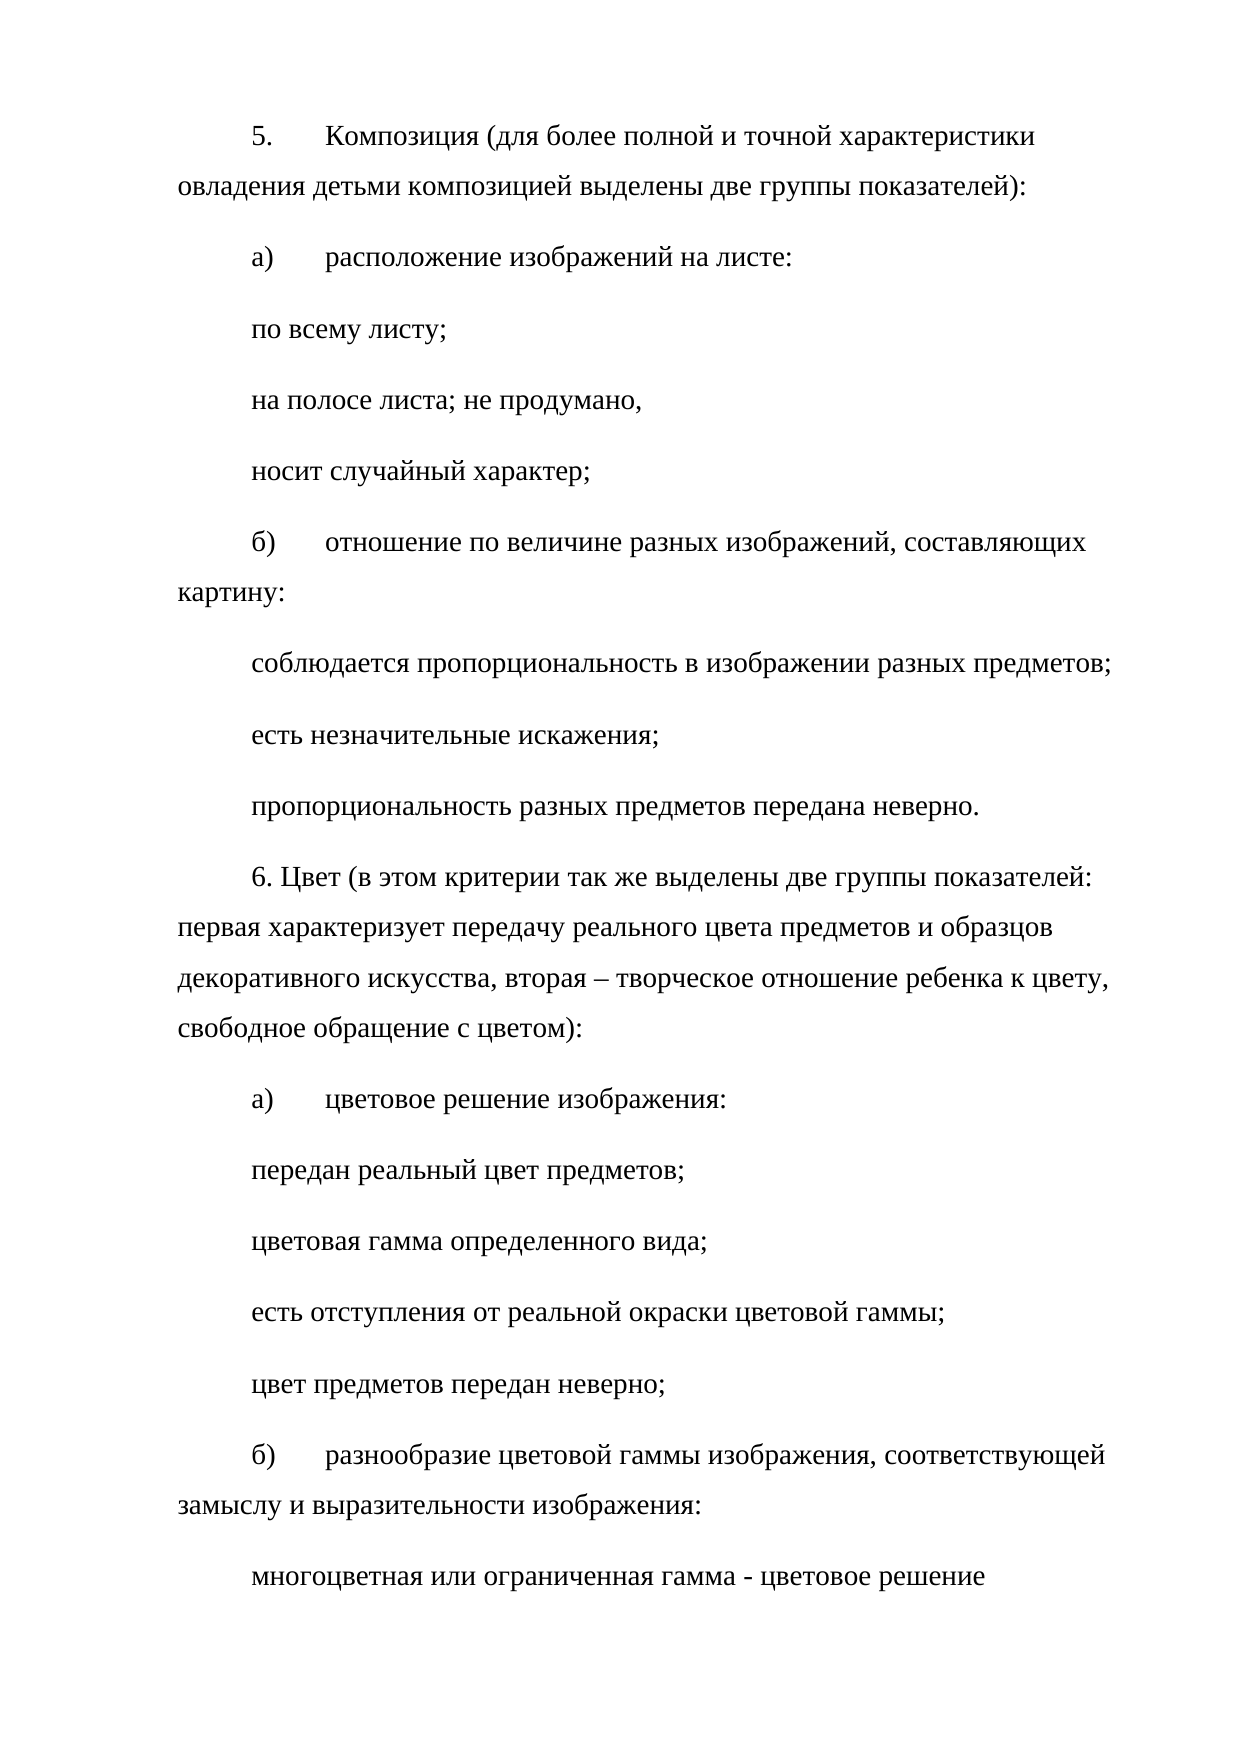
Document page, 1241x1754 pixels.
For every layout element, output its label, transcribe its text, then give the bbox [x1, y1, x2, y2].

text соблюдается пропорциональность в изображении разных предметов; [177, 646, 1152, 679]
text а) расположение изображений на листе: [177, 239, 1152, 273]
text 5. Композиция (для более полной и точной характеристики овладения детьми композицией выделены две группы показателей): [177, 118, 1152, 202]
text б) отношение по величине разных изображений, составляющих картину: [177, 524, 1152, 608]
text передан реальный цвет предметов; [177, 1152, 1152, 1186]
text по всему листу; [177, 311, 1152, 344]
text цветовая гамма определенного вида; [177, 1223, 1152, 1257]
text а) цветовое решение изображения: [177, 1081, 1152, 1115]
text есть незначительные искажения; [177, 717, 1152, 750]
text пропорциональность разных предметов передана неверно. [177, 788, 1152, 821]
text есть отступления от реальной окраски цветовой гаммы; [177, 1294, 1152, 1328]
text 6. Цвет (в этом критерии так же выделены две группы показателей: первая характеризует передачу реального цвета предметов и образцов декоративного искусства, вторая – творческое отношение ребенка к цвету, свободное обращение с цветом): [177, 859, 1152, 1043]
text носит случайный характер; [177, 453, 1152, 487]
text многоцветная или ограниченная гамма - цветовое решение [177, 1558, 1152, 1592]
text б) разнообразие цветовой гаммы изображения, соответствующей замыслу и выразительности изображения: [177, 1437, 1152, 1521]
text цвет предметов передан неверно; [177, 1366, 1152, 1399]
text на полосе листа; не продумано, [177, 382, 1152, 415]
